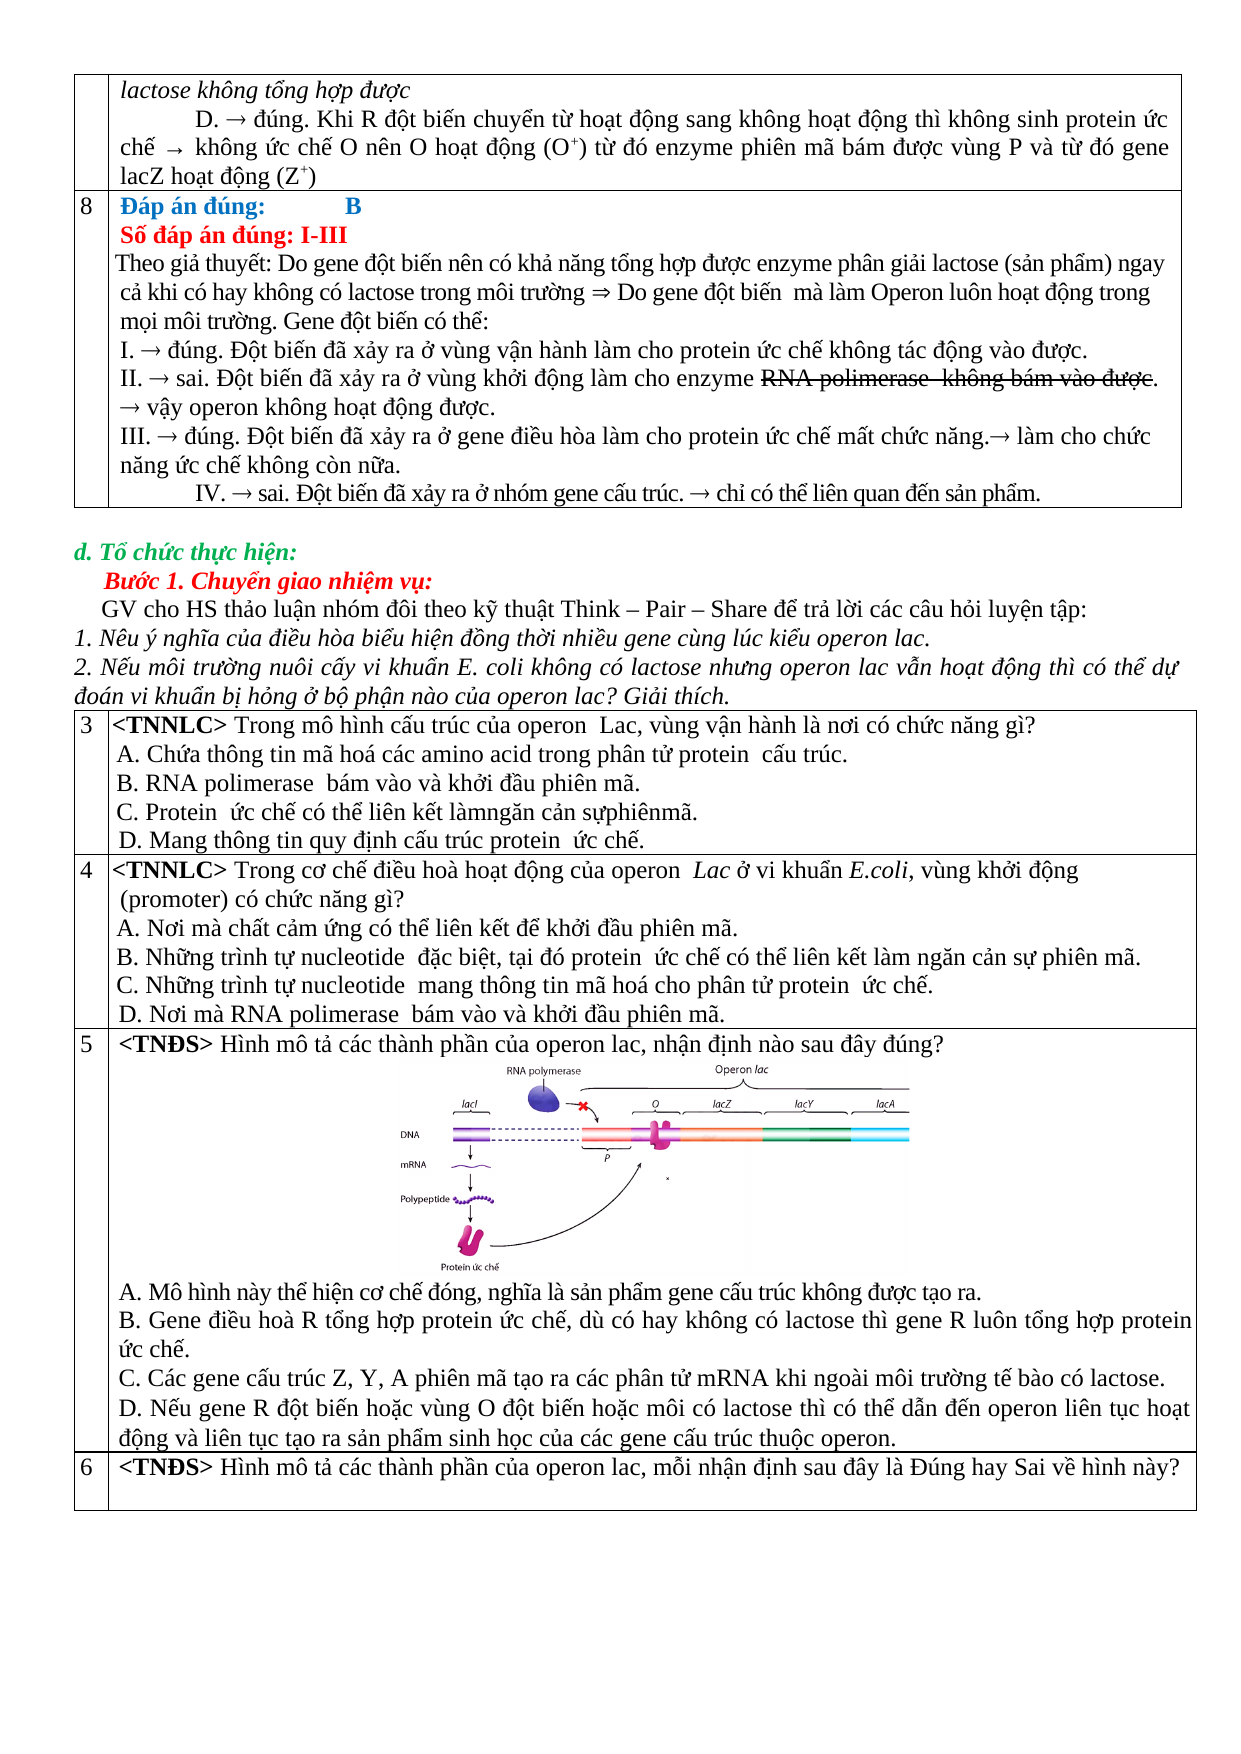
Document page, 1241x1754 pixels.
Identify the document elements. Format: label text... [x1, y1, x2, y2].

text Bước 1. Chuyển giao nhiệm vụ: [74, 566, 1181, 594]
text GV cho HS thảo luận nhóm đôi theo kỹ thuật Think – Pair – Share để trả lời các câu hỏi luyện tập: [101, 594, 1181, 623]
table_cell Đáp án đúng: B Số đáp án đúng: I-III Theo giả thuyết: Do gene đột biến nên có khả năng tổng hợp được enzyme phân giải lactose (sản phẩm) ngay cả khi có hay không có lactose trong môi trường Do gene đột biến mà làm Operon luôn hoạt động trong mọi môi trường. Gene đột biến có thể: I. đúng. Đột biến đã xảy ra ở vùng vận hành làm cho protein ức chế không tác động vào được. II. sai. Đột biến đã xảy ra ở vùng khởi động làm cho enzyme RNA polimerase không bám vào được. vậy operon không hoạt động được. III. đúng. Đột biến đã xảy ra ở gene điều hòa làm cho protein ức chế mất chức năng. làm cho chức năng ức chế không còn nữa. IV. sai. Đột biến đã xảy ra ở nhóm gene cấu trúc. chỉ có thể liên quan đến sản phẩm. [109, 191, 1181, 507]
table_cell <TNNLC> Trong cơ chế điều hoà hoạt động của operon Lac ở vi khuẩn E.coli, vùng khởi động (promoter) có chức năng gì? A. Nơi mà chất cảm ứng có thể liên kết để khởi đầu phiên mã. B. Những trình tự nucleotide đặc biệt, tại đó protein ức chế có thể liên kết làm ngăn cản sự phiên mã. C. Những trình tự nucleotide mang thông tin mã hoá cho phân tử protein ức chế. D. Nơi mà RNA polimerase bám vào và khởi đầu phiên mã. [109, 855, 1196, 1028]
table_header <TNNLC> Trong mô hình cấu trúc của operon Lac, vùng vận hành là nơi có chức năng gì? A. Chứa thông tin mã hoá các amino acid trong phân tử protein cấu trúc. B. RNA polimerase bám vào và khởi đầu phiên mã. C. Protein ức chế có thể liên kết làmngăn cản sựphiênmã. D. Mang thông tin quy định cấu trúc protein ức chế. [109, 711, 1196, 854]
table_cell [109, 1453, 1196, 1510]
picture [398, 1057, 910, 1276]
text 1. Nêu ý nghĩa của điều hòa biểu hiện đồng thời nhiều gene cùng lúc kiểu operon lac. [74, 623, 1181, 652]
table_cell [75, 1029, 108, 1451]
table_cell <TNĐS> Hình mô tả các thành phần của operon lac, nhận định nào sau đây đúng? A. Mô hình này thể hiện cơ chế đóng, nghĩa là sản phẩm gene cấu trúc không được tạo ra. B. Gene điều hoà R tổng hợp protein ức chế, dù có hay không có lactose thì gene R luôn tổng hợp protein ức chế. C. Các gene cấu trúc Z, Y, A phiên mã tạo ra các phân tử mRNA khi ngoài môi trường tế bào có lactose. D. Nếu gene R đột biến hoặc vùng O đột biến hoặc môi có lactose thì có thể dẫn đến operon liên tục hoạt động và liên tục tạo ra sản phẩm sinh học của các gene cấu trúc thuộc operon. [109, 1029, 1196, 1451]
table_cell [75, 855, 108, 1028]
text d. Tổ chức thực hiện: [74, 537, 1181, 566]
text 2. Nếu môi trường nuôi cấy vi khuẩn E. coli không có lactose nhưng operon lac vẫn hoạt động thì có thể dự đoán vi khuẩn bị hỏng ở bộ phận nào của operon lac? Giải thích. [74, 652, 1181, 709]
table_cell [75, 191, 108, 507]
table_header [75, 711, 108, 854]
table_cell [109, 75, 1181, 190]
table_cell [75, 1453, 108, 1510]
table_cell [75, 75, 108, 190]
